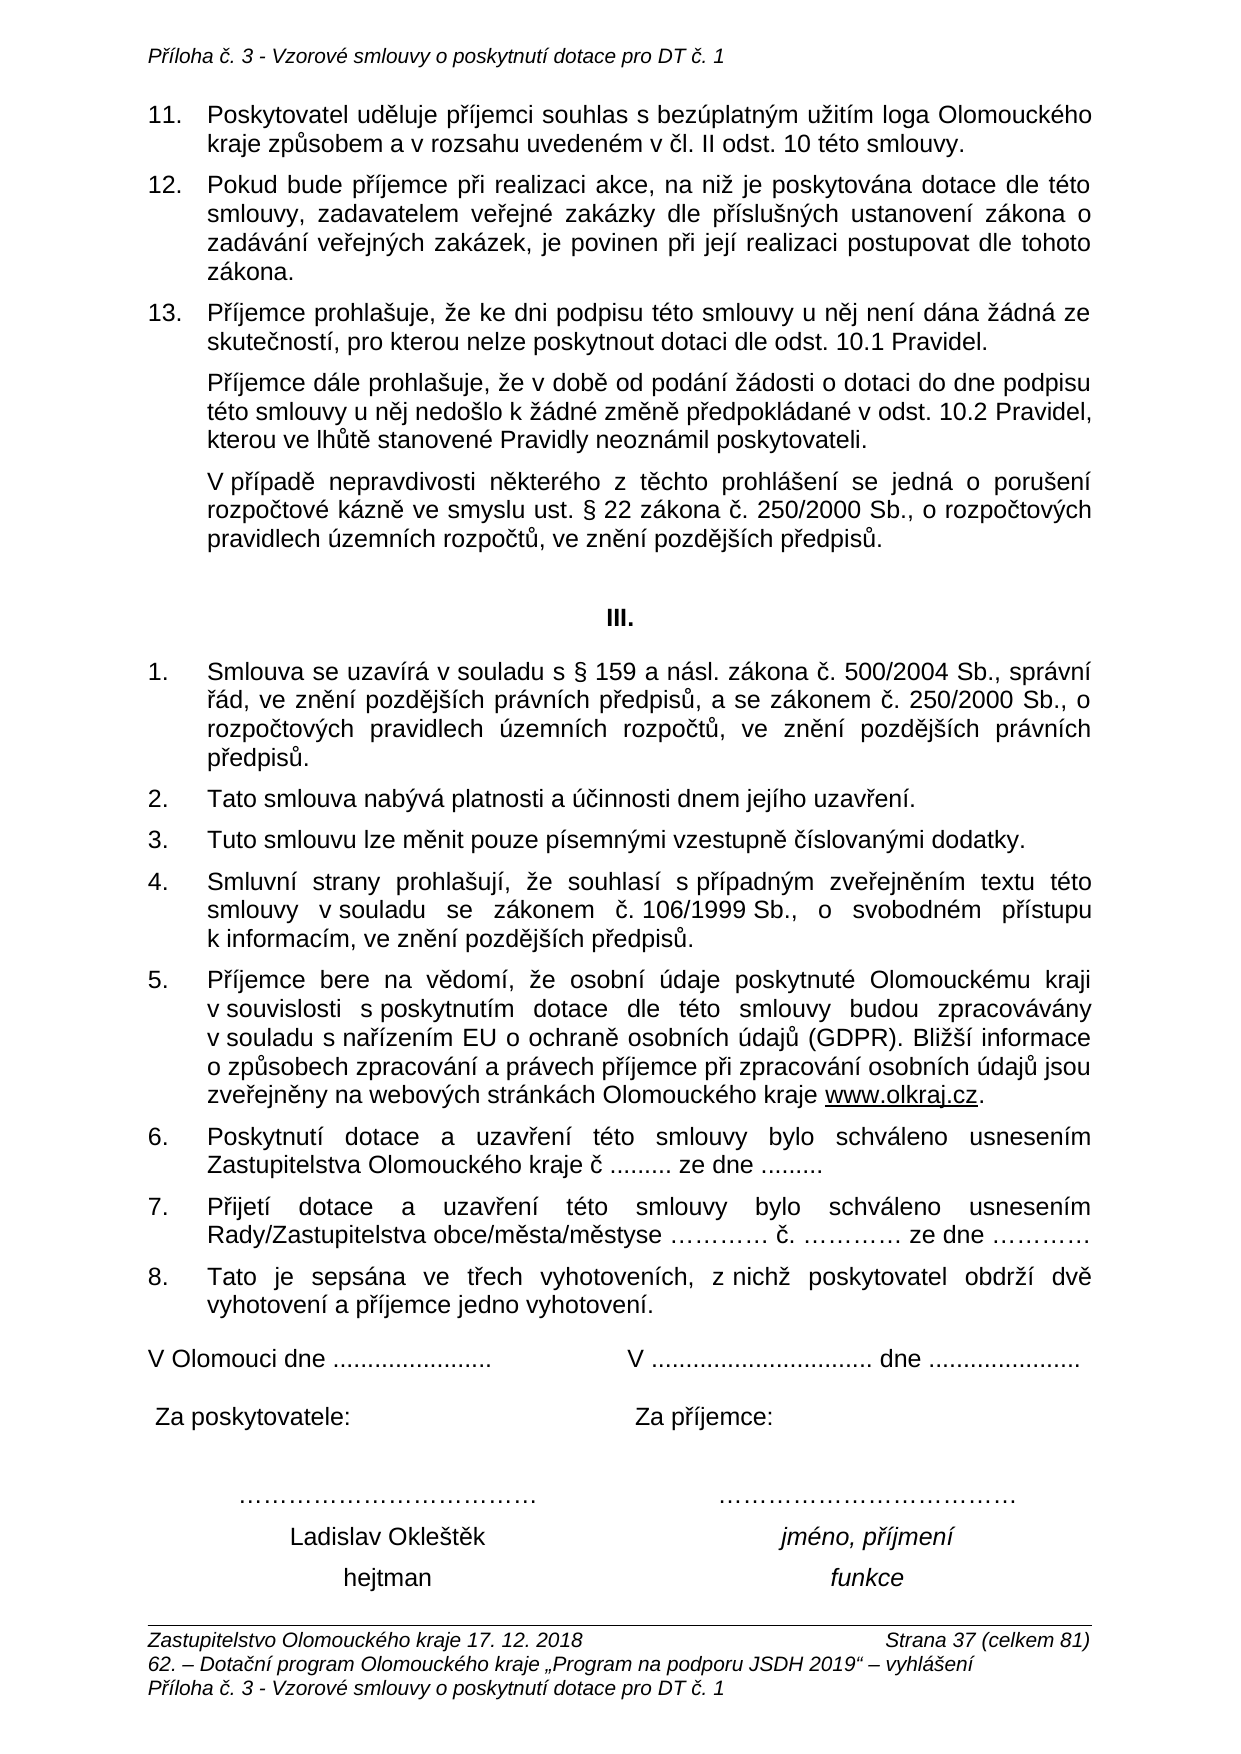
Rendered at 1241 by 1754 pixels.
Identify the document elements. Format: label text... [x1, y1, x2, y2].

table_cell ……………………………… Ladislav Okleštěk hejtman [148, 1468, 627, 1592]
list Pokud bude příjemce při realizaci akce, na niž je poskytována dotace dle této smlouvy, zadavatelem veřejné zakázky dle příslušných ustanovení zákona o zadávání veřejných zakázek, je povinen při její realizaci postupovat dle tohoto zákona. [148, 170, 1092, 285]
table_header Za příjemce: [628, 1398, 1107, 1468]
text Příjemce dále prohlašuje, že v době od podání žádosti o dotaci do dne podpisu této smlouvy u něj nedošlo k žádné změně předpokládané v odst. 10.2 Pravidel, kterou ve lhůtě stanovené Pravidly neoznámil poskytovateli. [207, 368, 1092, 454]
list Smlouva se uzavírá v souladu s § 159 a násl. zákona č. 500/2004 Sb., správní řád, ve znění pozdějších právních předpisů, a se zákonem č. 250/2000 Sb., o rozpočtových pravidlech územních rozpočtů, ve znění pozdějších právních předpisů. [148, 657, 1092, 772]
list Příjemce prohlašuje, že ke dni podpisu této smlouvy u něj není dána žádná ze skutečností, pro kterou nelze poskytnout dotaci dle odst. 10.1 Pravidel. [148, 298, 1092, 355]
table_cell ……………………………… jméno, příjmení funkce [628, 1468, 1107, 1592]
list Tato je sepsána ve třech vyhotoveních, z nichž poskytovatel obdrží dvě vyhotovení a příjemce jedno vyhotovení. [148, 1262, 1092, 1319]
table_header Za poskytovatele: [148, 1398, 627, 1468]
list Tuto smlouvu lze měnit pouze písemnými vzestupně číslovanými dodatky. [148, 825, 1092, 854]
text III. [148, 603, 1092, 632]
list Příjemce bere na vědomí, že osobní údaje poskytnuté Olomouckému kraji v souvislosti s poskytnutím dotace dle této smlouvy budou zpracovávány v souladu s nařízením EU o ochraně osobních údajů (GDPR). Bližší informace o způsobech zpracování a právech příjemce při zpracování osobních údajů jsou zveřejněny na webových stránkách Olomouckého kraje www.olkraj.cz. [148, 965, 1092, 1109]
text V Olomouci dne ....................... V ................................ dne ...................... [148, 1344, 1092, 1373]
list Poskytnutí dotace a uzavření této smlouvy bylo schváleno usnesením Zastupitelstva Olomouckého kraje č ......... ze dne ......... [148, 1122, 1092, 1179]
text V případě nepravdivosti některého z těchto prohlášení se jedná o porušení rozpočtové kázně ve smyslu ust. § 22 zákona č. 250/2000 Sb., o rozpočtových pravidlech územních rozpočtů, ve znění pozdějších předpisů. [207, 467, 1092, 553]
list Tato smlouva nabývá platnosti a účinnosti dnem jejího uzavření. [148, 784, 1092, 813]
list Poskytovatel uděluje příjemci souhlas s bezúplatným užitím loga Olomouckého kraje způsobem a v rozsahu uvedeném v čl. II odst. 10 této smlouvy. [148, 100, 1092, 158]
list Přijetí dotace a uzavření této smlouvy bylo schváleno usnesením Rady/Zastupitelstva obce/města/městyse ………… č. ………… ze dne ………… [148, 1192, 1092, 1249]
list Smluvní strany prohlašují, že souhlasí s případným zveřejněním textu této smlouvy v souladu se zákonem č. 106/1999 Sb., o svobodném přístupu k informacím, ve znění pozdějších předpisů. [148, 867, 1092, 953]
